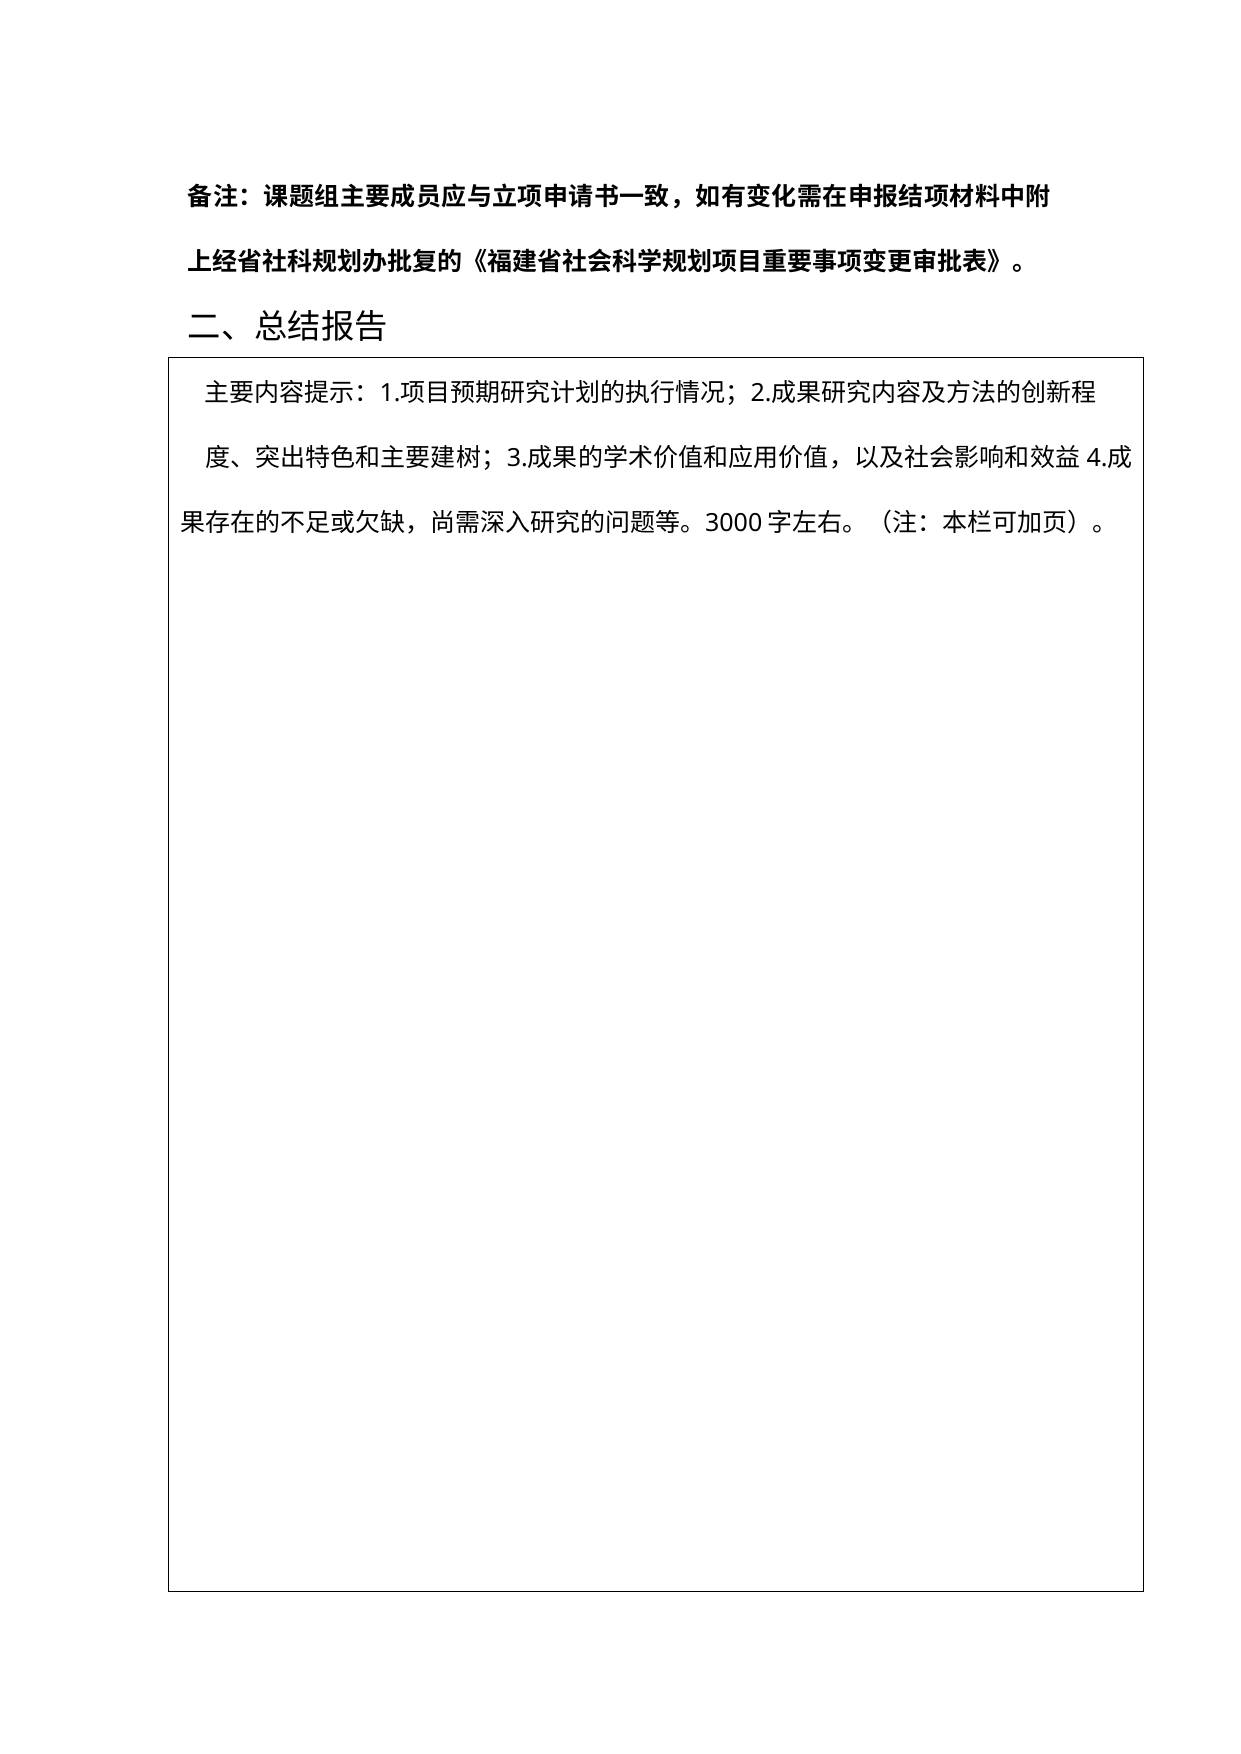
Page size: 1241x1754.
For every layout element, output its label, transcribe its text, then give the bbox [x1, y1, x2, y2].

text 备注：课题组主要成员应与立项申请书一致，如有变化需在申报结项材料中附上经省社科规划办批复的《福建省社会科学规划项目重要事项变更审批表》。 [187, 162, 1053, 292]
text 二、总结报告 [187, 292, 1053, 357]
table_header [169, 358, 1143, 1591]
